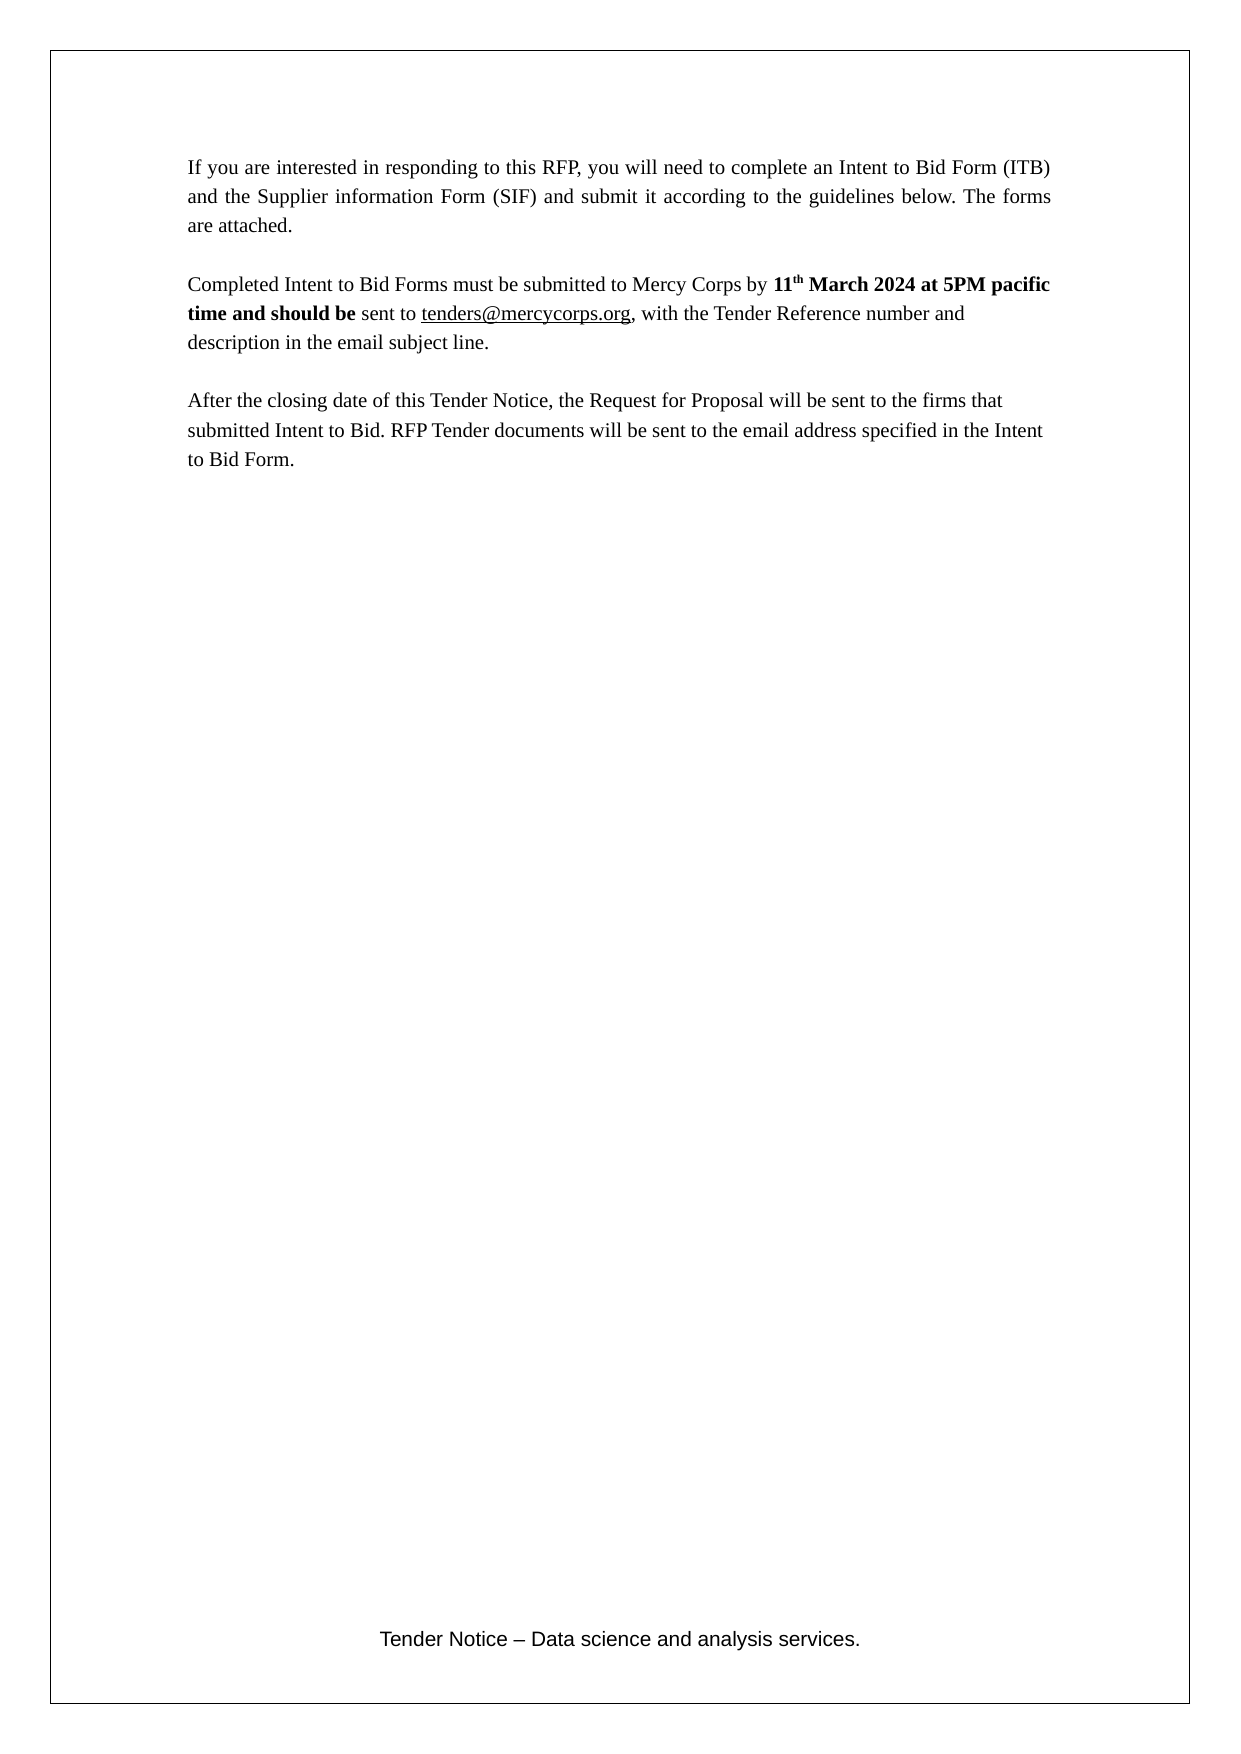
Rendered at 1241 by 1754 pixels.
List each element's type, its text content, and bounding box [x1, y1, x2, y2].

text If you are interested in responding to this RFP, you will need to complete an Intent to Bid Form (ITB) and the Supplier information Form (SIF) and submit it according to the guidelines below. The forms are attached. [187, 150, 1053, 237]
text Completed Intent to Bid Forms must be submitted to Mercy Corps by 11th March 2024 at 5PM pacific time and should be sent to tenders@mercycorps.org, with the Tender Reference number and description in the email subject line. [187, 267, 1053, 354]
text After the closing date of this Tender Notice, the Request for Proposal will be sent to the firms that submitted Intent to Bid. RFP Tender documents will be sent to the email address specified in the Intent to Bid Form. [187, 383, 1053, 471]
